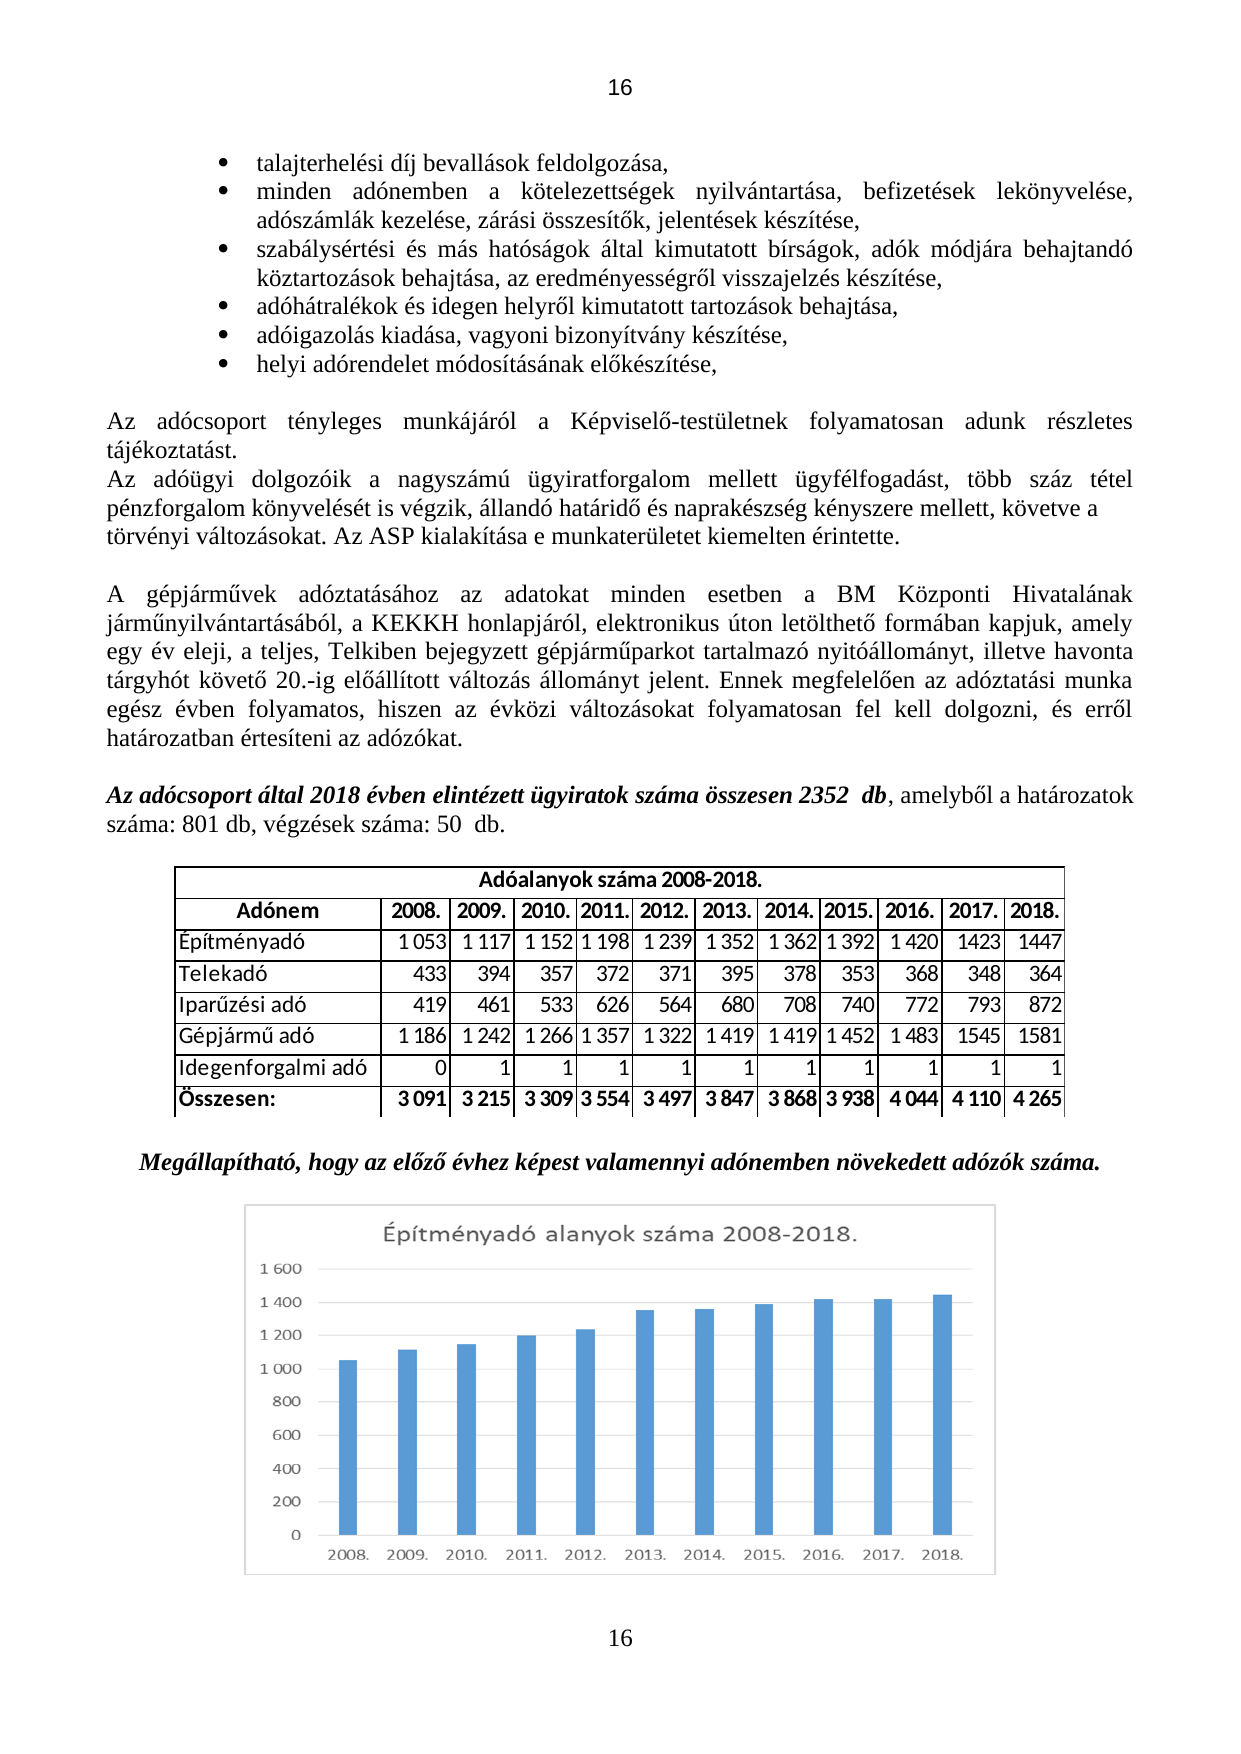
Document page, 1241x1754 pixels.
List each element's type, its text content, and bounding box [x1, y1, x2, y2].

text törvényi változásokat. Az ASP kialakítása e munkaterületet kiemelten érintette. [106, 521, 1134, 550]
list talajterhelési díj bevallások feldolgozása, [219, 148, 1134, 176]
list helyi adórendelet módosításának előkészítése, [219, 349, 1134, 378]
text Az adóügyi dolgozóik a nagyszámú ügyiratforgalom mellett ügyfélfogadást, több száz tétel pénzforgalom könyvelését is végzik, állandó határidő és naprakészség kényszere mellett, követve a [106, 464, 1134, 521]
text Megállapítható, hogy az előző évhez képest valamennyi adónemben növekedett adózók száma. [106, 1147, 1134, 1176]
list minden adónemben a kötelezettségek nyilvántartása, befizetések lekönyvelése, adószámlák kezelése, zárási összesítők, jelentések készítése, [219, 176, 1134, 234]
text Az adócsoport tényleges munkájáról a Képviselő-testületnek folyamatosan adunk részletes tájékoztatást. [106, 406, 1134, 464]
text Az adócsoport által 2018 évben elintézett ügyiratok száma összesen 2352 db, amelyből a határozatok száma: 801 db, végzések száma: 50 db. [106, 780, 1134, 838]
picture [244, 1204, 997, 1575]
list szabálysértési és más hatóságok által kimutatott bírságok, adók módjára behajtandó köztartozások behajtása, az eredményességről visszajelzés készítése, [219, 234, 1134, 291]
list adóhátralékok és idegen helyről kimutatott tartozások behajtása, [219, 291, 1134, 320]
text A gépjárművek adóztatásához az adatokat minden esetben a BM Központi Hivatalának járműnyilvántartásából, a KEKKH honlapjáról, elektronikus úton letölthető formában kapjuk, amely egy év eleji, a teljes, Telkiben bejegyzett gépjárműparkot tartalmazó nyitóállományt, illetve havonta tárgyhót követő 20.-ig előállított változás állományt jelent. Ennek megfelelően az adóztatási munka egész évben folyamatos, hiszen az évközi változásokat folyamatosan fel kell dolgozni, és erről határozatban értesíteni az adózókat. [106, 579, 1134, 751]
list adóigazolás kiadása, vagyoni bizonyítvány készítése, [219, 320, 1134, 349]
